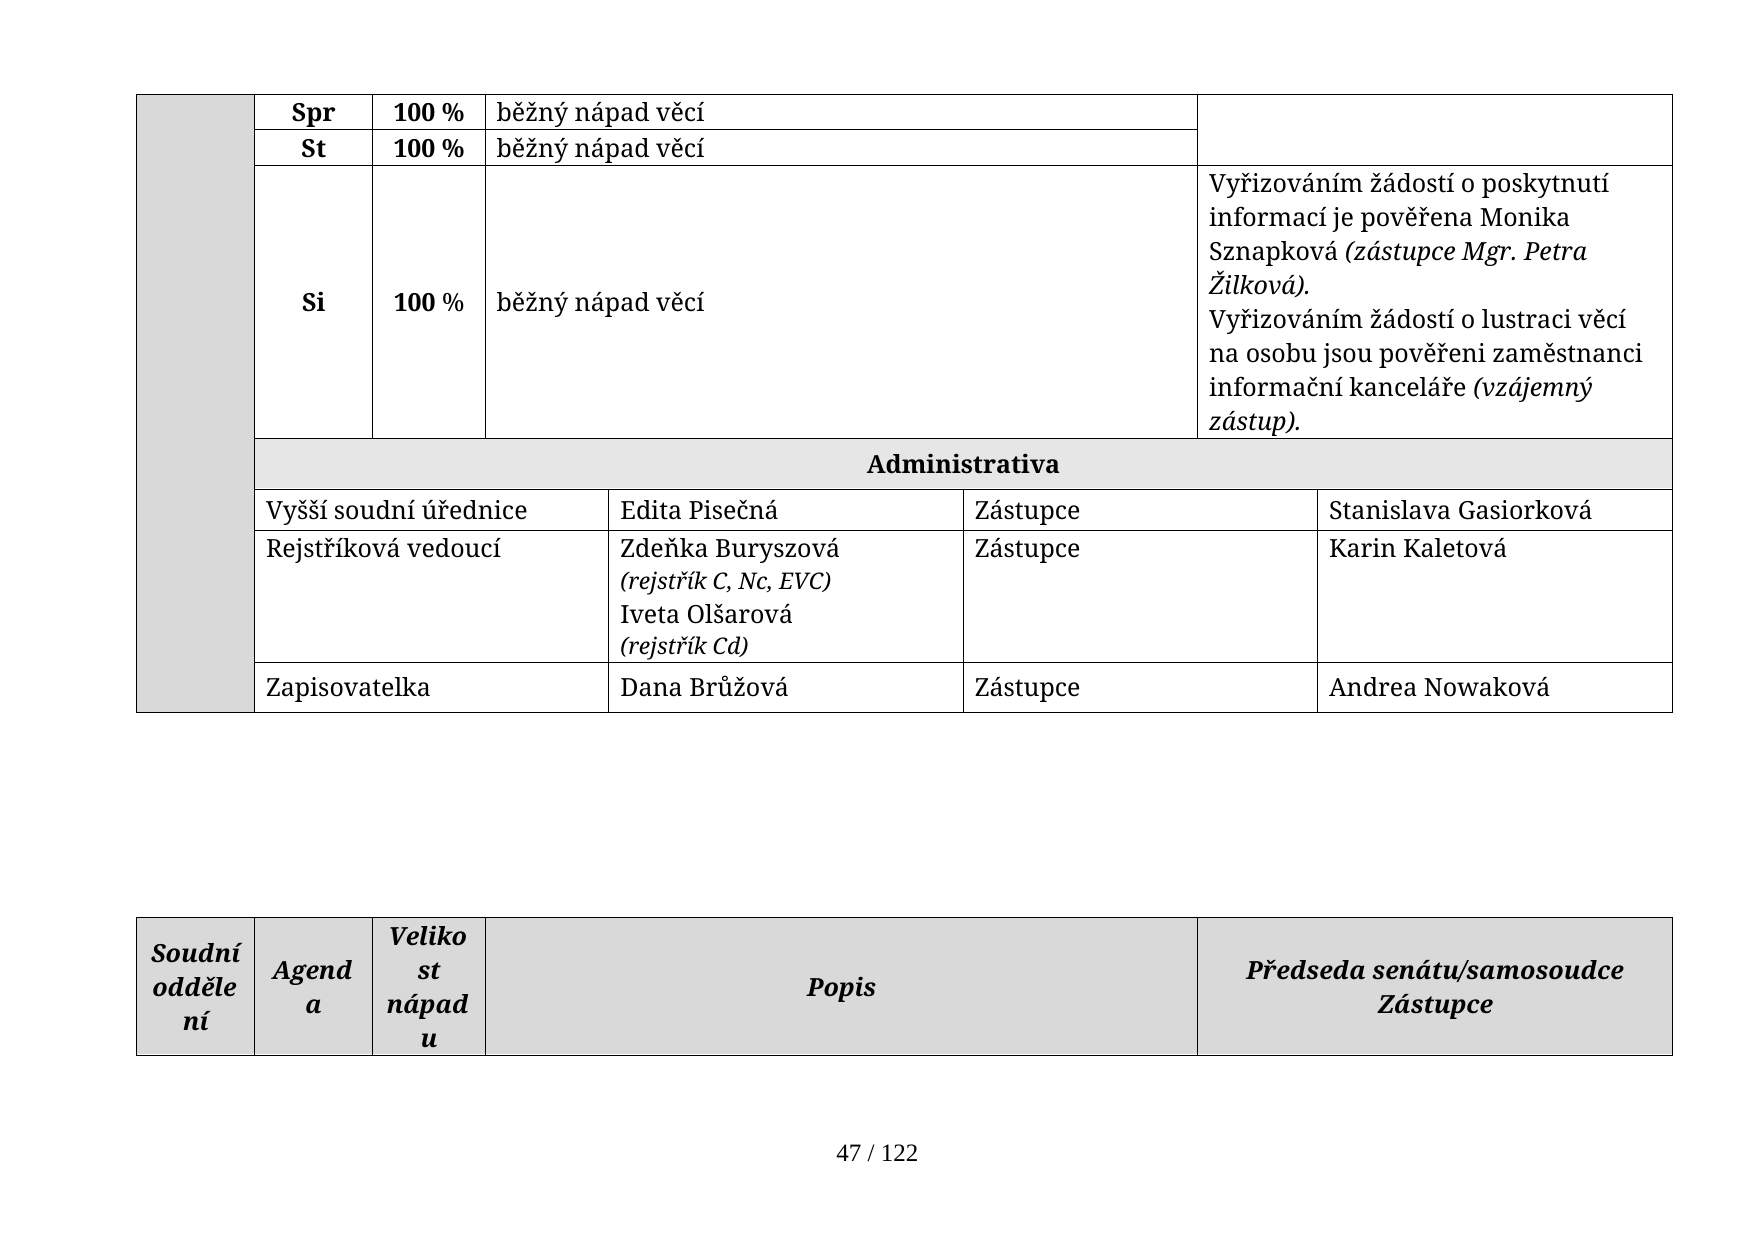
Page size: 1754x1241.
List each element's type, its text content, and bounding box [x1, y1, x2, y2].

table_cell Zdeňka Buryszová (rejstřík C, Nc, EVC) Iveta Olšarová (rejstřík Cd) [609, 531, 963, 662]
table_cell Zástupce [964, 490, 1317, 530]
table_cell Zástupce [964, 663, 1317, 712]
table_header Soudní oddělení [137, 918, 254, 1054]
table_cell Dana Brůžová [609, 663, 963, 712]
table_cell běžný nápad věcí [486, 166, 1197, 438]
table_cell St [255, 130, 372, 164]
table_cell Andrea Nowaková [1318, 663, 1672, 712]
table_cell Vyšší soudní úřednice [255, 490, 608, 530]
table_cell Zapisovatelka [255, 663, 608, 712]
table_cell 100 % [373, 166, 485, 438]
table_cell 100 % [373, 95, 485, 129]
table_cell Rejstříková vedoucí [255, 531, 608, 662]
table_cell Vyřizováním žádostí o poskytnutí informací je pověřena Monika Sznapková (zástupce Mgr. Petra Žilková). Vyřizováním žádostí o lustraci věcí na osobu jsou pověřeni zaměstnanci informační kanceláře (vzájemný zástup). [1198, 166, 1672, 438]
table_cell Edita Pisečná [609, 490, 963, 530]
table_header Popis [486, 918, 1197, 1054]
table_cell běžný nápad věcí [486, 130, 1197, 164]
table_header Velikost nápadu [373, 918, 485, 1054]
table_cell Karin Kaletová [1318, 531, 1672, 662]
table_cell 100 % [373, 130, 485, 164]
table_header Agenda [255, 918, 372, 1054]
table_cell Administrativa [255, 439, 1672, 488]
table_cell běžný nápad věcí [486, 95, 1197, 129]
table_cell Zástupce [964, 531, 1317, 662]
table_cell Stanislava Gasiorková [1318, 490, 1672, 530]
table_cell Spr [255, 95, 372, 129]
table_cell Si [255, 166, 372, 438]
table_header Předseda senátu/samosoudce Zástupce [1198, 918, 1672, 1054]
